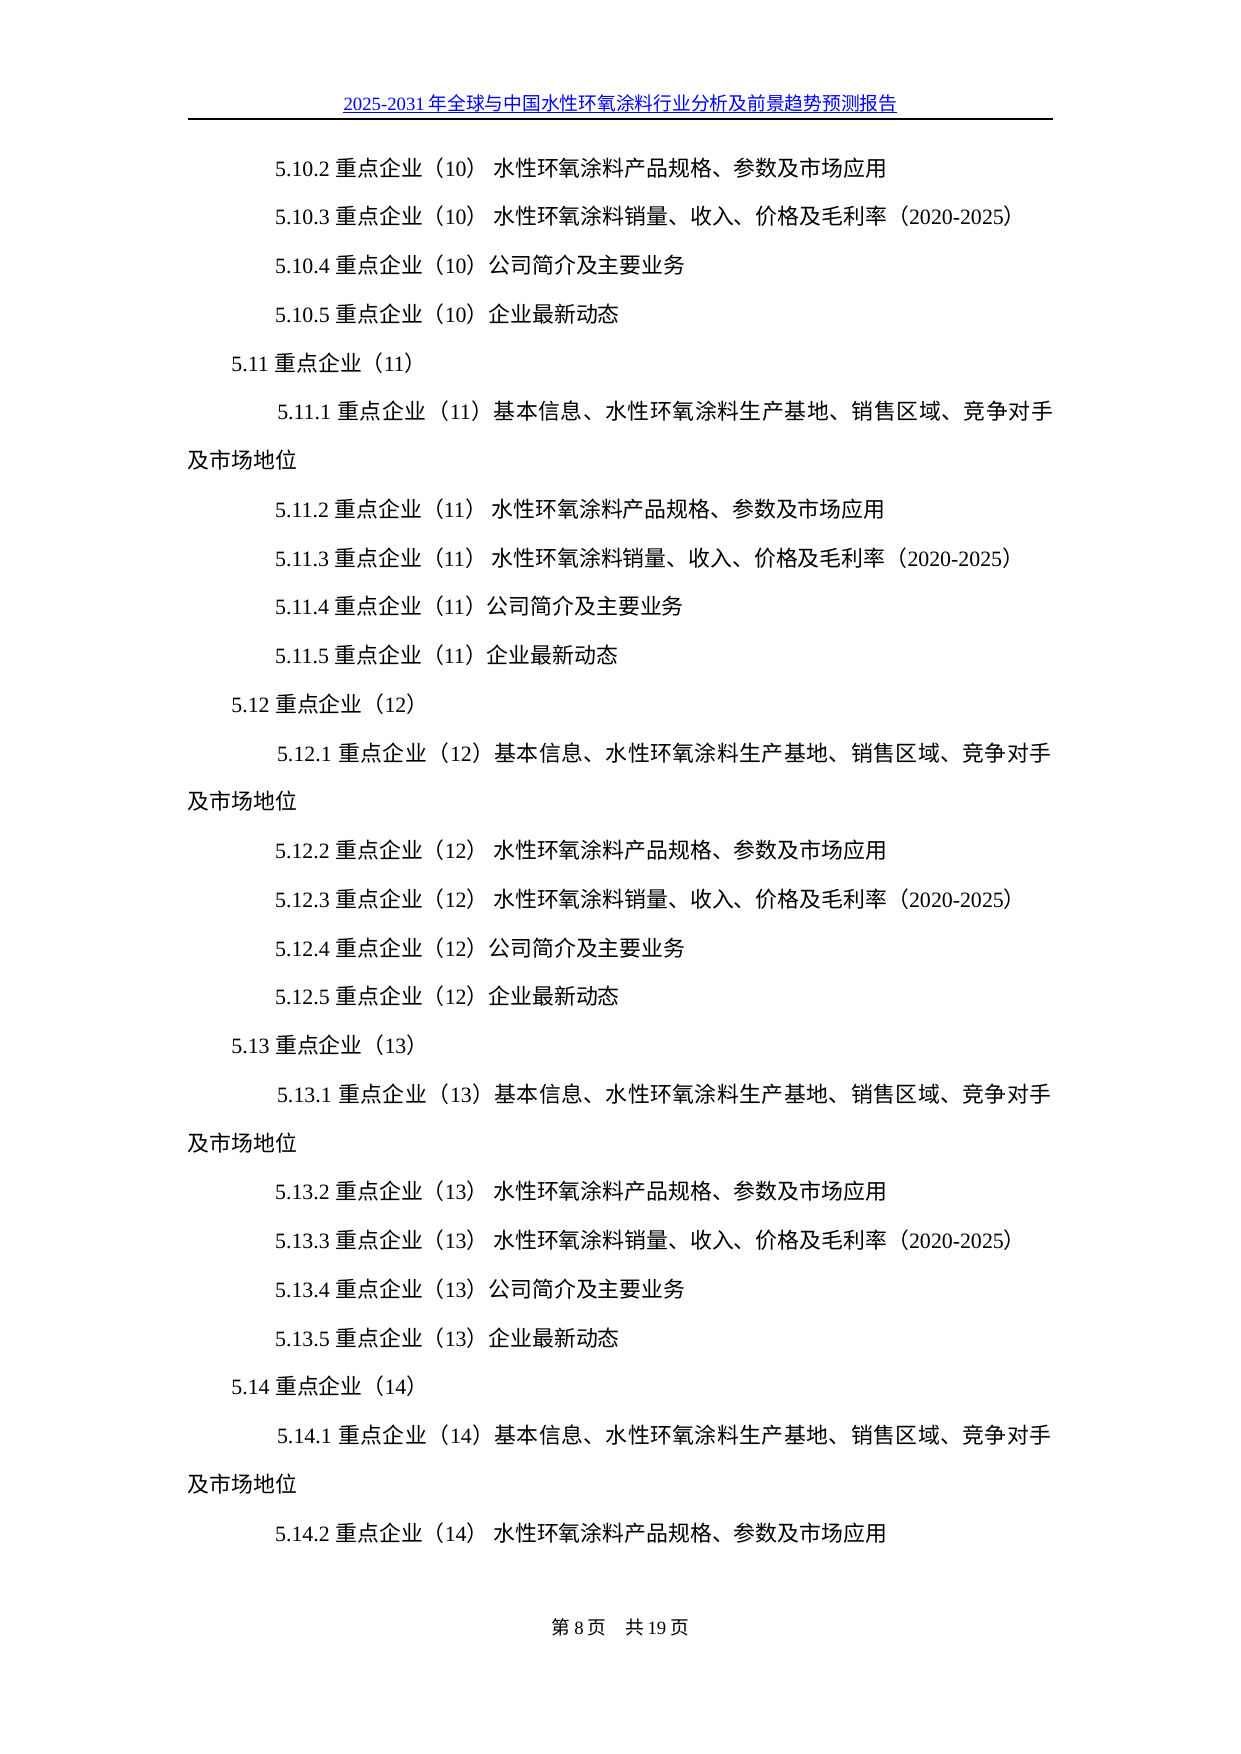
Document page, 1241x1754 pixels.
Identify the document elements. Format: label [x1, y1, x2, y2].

text [187, 150, 1053, 1548]
